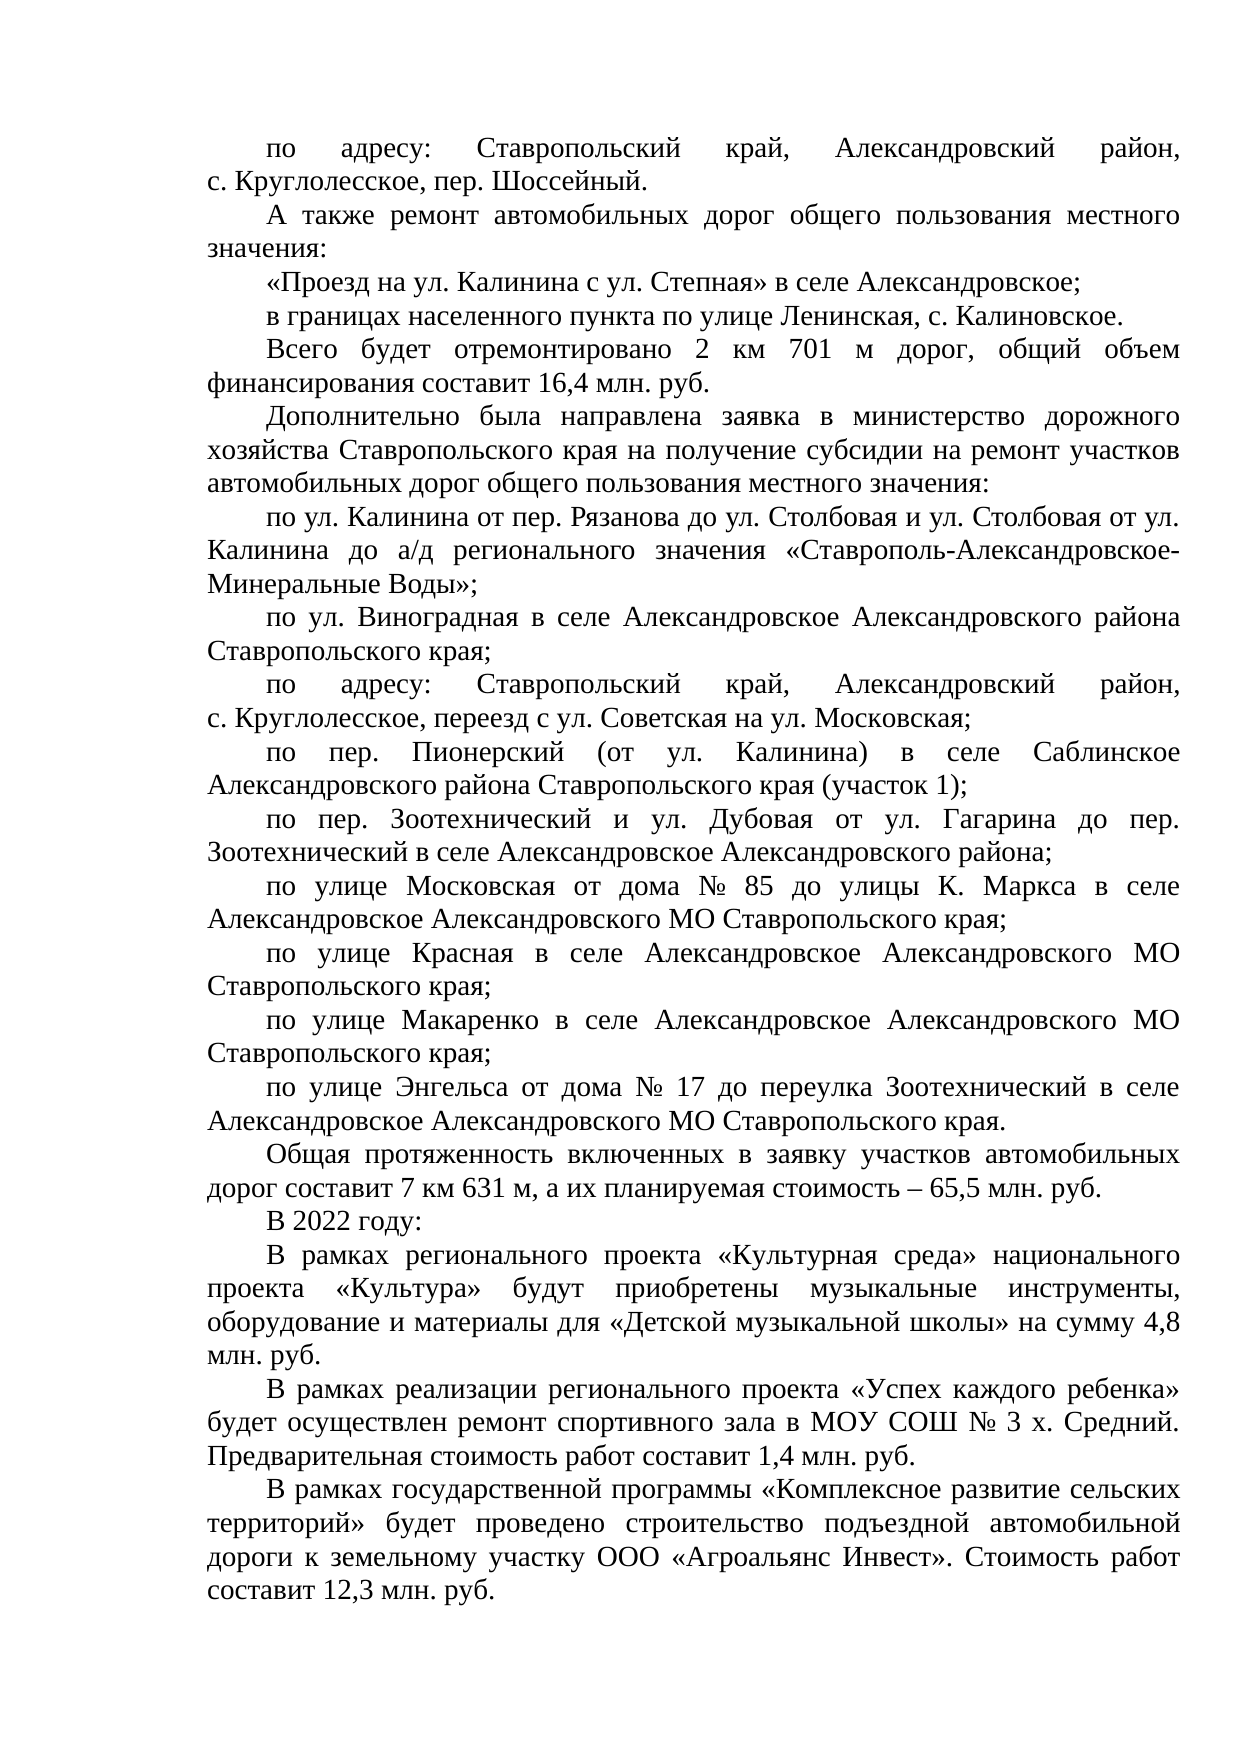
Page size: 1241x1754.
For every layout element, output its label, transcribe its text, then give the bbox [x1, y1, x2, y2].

text по пер. Зоотехнический и ул. Дубовая от ул. Гагарина до пер. Зоотехнический в селе Александровское Александровского района; [207, 801, 1181, 868]
text по адресу: Ставропольский край, Александровский район, с. Круглолесское, пер. Шоссейный. [207, 130, 1181, 197]
text по пер. Пионерский (от ул. Калинина) в селе Саблинское Александровского района Ставропольского края (участок 1); [207, 734, 1181, 801]
text по ул. Калинина от пер. Рязанова до ул. Столбовая и ул. Столбовая от ул. Калинина до а/д регионального значения «Ставрополь-Александровское-Минеральные Воды»; [207, 499, 1181, 599]
text Дополнительно была направлена заявка в министерство дорожного хозяйства Ставропольского края на получение субсидии на ремонт участков автомобильных дорог общего пользования местного значения: [207, 398, 1181, 499]
text В рамках реализации регионального проекта «Успех каждого ребенка» будет осуществлен ремонт спортивного зала в МОУ СОШ № 3 х. Средний. Предварительная стоимость работ составит 1,4 млн. руб. [207, 1371, 1181, 1472]
text по улице Красная в селе Александровское Александровского МО Ставропольского края; [207, 935, 1181, 1002]
text Общая протяженность включенных в заявку участков автомобильных дорог составит 7 км 631 м, а их планируемая стоимость – 65,5 млн. руб. [207, 1136, 1181, 1203]
text по адресу: Ставропольский край, Александровский район, с. Круглолесское, переезд с ул. Советская на ул. Московская; [207, 667, 1181, 734]
text «Проезд на ул. Калинина с ул. Степная» в селе Александровское; [207, 264, 1181, 298]
text Всего будет отремонтировано 2 км 701 м дорог, общий объем финансирования составит 16,4 млн. руб. [207, 331, 1181, 398]
text В 2022 году: [207, 1203, 1181, 1237]
text по улице Энгельса от дома № 17 до переулка Зоотехнический в селе Александровское Александровского МО Ставропольского края. [207, 1069, 1181, 1136]
text по улице Макаренко в селе Александровское Александровского МО Ставропольского края; [207, 1002, 1181, 1069]
text по улице Московская от дома № 85 до улицы К. Маркса в селе Александровское Александровского МО Ставропольского края; [207, 868, 1181, 935]
text по ул. Виноградная в селе Александровское Александровского района Ставропольского края; [207, 599, 1181, 667]
text В рамках регионального проекта «Культурная среда» национального проекта «Культура» будут приобретены музыкальные инструменты, оборудование и материалы для «Детской музыкальной школы» на сумму 4,8 млн. руб. [207, 1237, 1181, 1371]
text В рамках государственной программы «Комплексное развитие сельских территорий» будет проведено строительство подъездной автомобильной дороги к земельному участку ООО «Агроальянс Инвест». Стоимость работ составит 12,3 млн. руб. [207, 1472, 1181, 1606]
text в границах населенного пункта по улице Ленинская, с. Калиновское. [207, 298, 1181, 331]
text А также ремонт автомобильных дорог общего пользования местного значения: [207, 197, 1181, 264]
